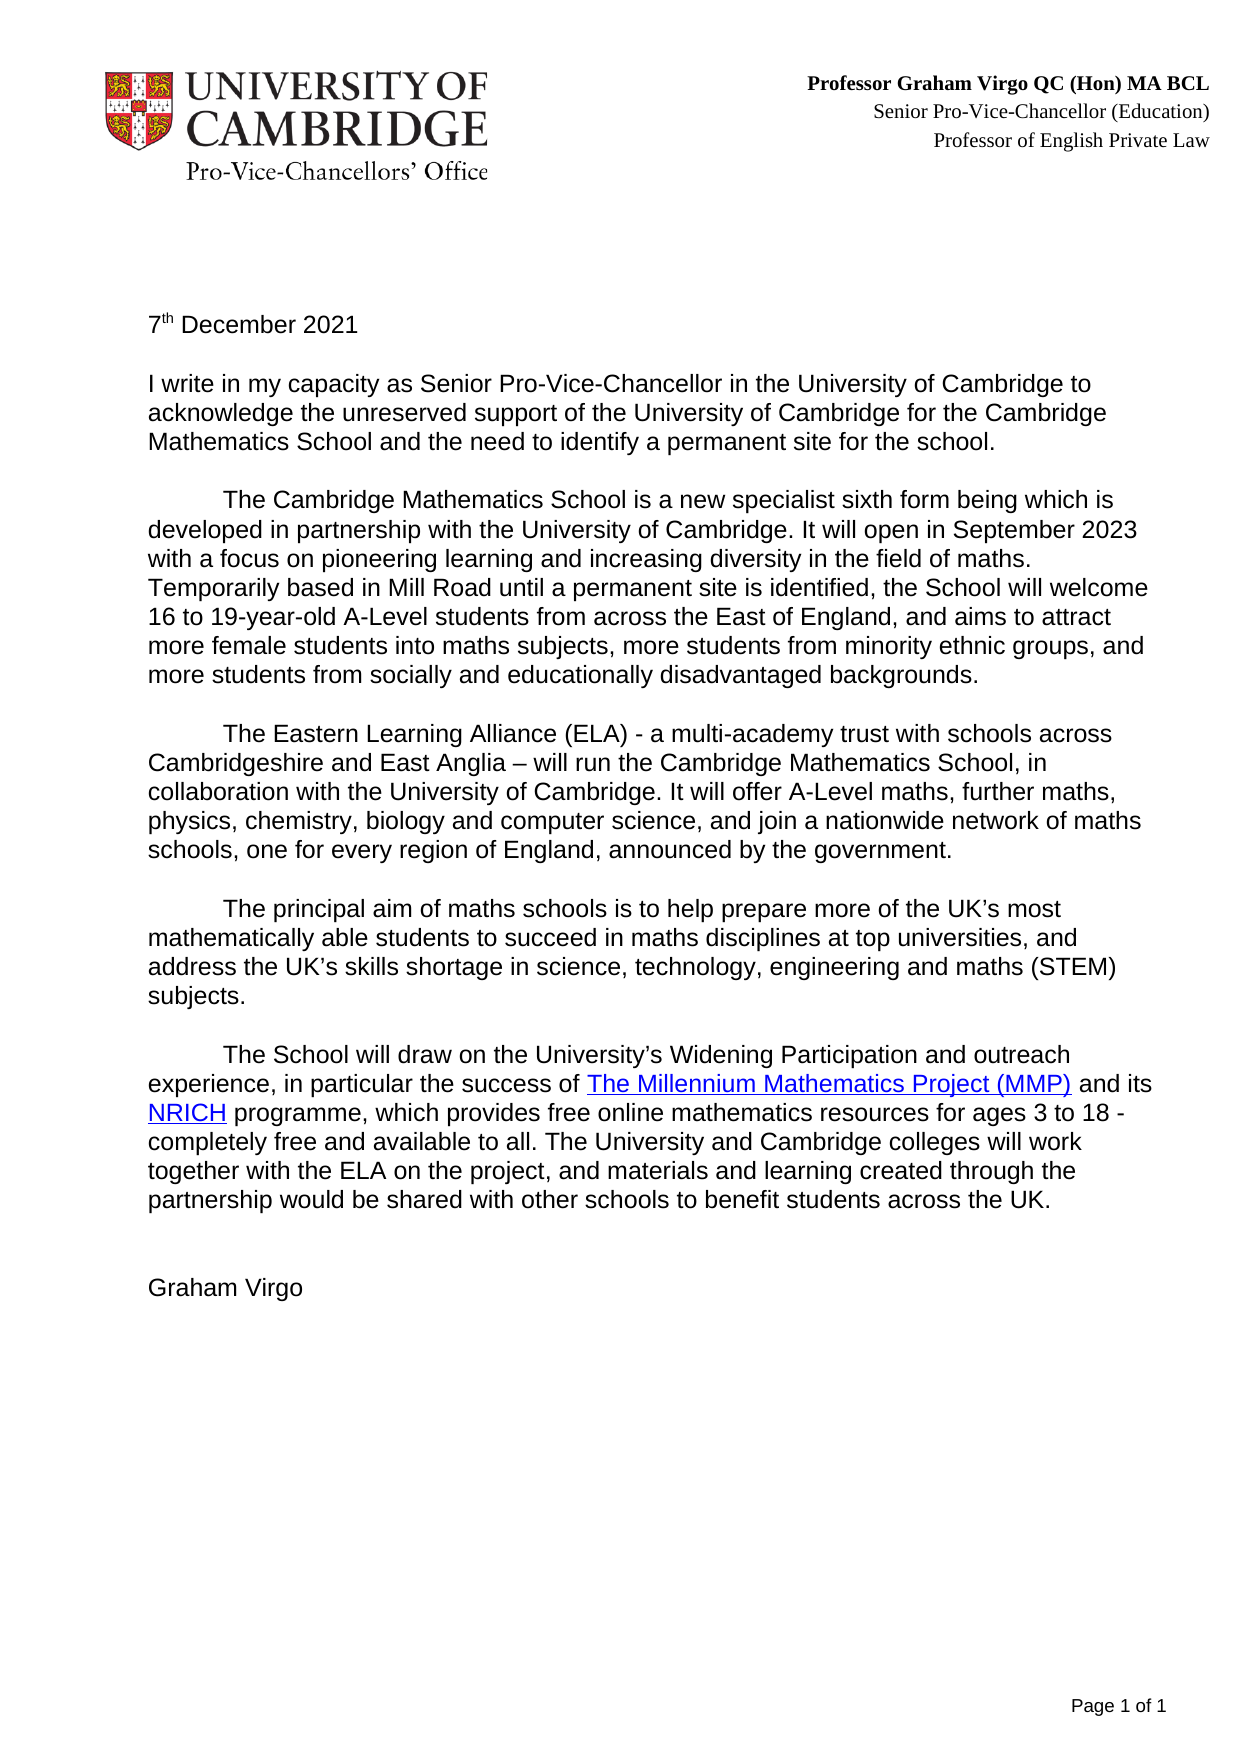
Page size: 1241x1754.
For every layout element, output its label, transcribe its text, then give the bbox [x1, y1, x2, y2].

text 7th December 2021 [148, 311, 1167, 340]
table_header [104, 70, 766, 281]
picture [104, 70, 488, 186]
text Graham Virgo [148, 1273, 1167, 1302]
text The School will draw on the University’s Widening Participation and outreach experience, in particular the success of The Millennium Mathematics Project (MMP) and its NRICH programme, which provides free online mathematics resources for ages 3 to 18 - completely free and available to all. The University and Cambridge colleges will work together with the ELA on the project, and materials and learning created through the partnership would be shared with other schools to benefit students across the UK. [148, 1040, 1167, 1215]
text I write in my capacity as Senior Pro-Vice-Chancellor in the University of Cambridge to acknowledge the unreserved support of the University of Cambridge for the Cambridge Mathematics School and the need to identify a permanent site for the school. [148, 369, 1167, 456]
text The Cambridge Mathematics School is a new specialist sixth form being which is developed in partnership with the University of Cambridge. It will open in September 2023 with a focus on pioneering learning and increasing diversity in the field of maths. Temporarily based in Mill Road until a permanent site is identified, the School will welcome 16 to 19-year-old A-Level students from across the East of England, and aims to attract more female students into maths subjects, more students from minority ethnic groups, and more students from socially and educationally disadvantaged backgrounds. [148, 486, 1167, 690]
table_header Professor Graham Virgo QC (Hon) MA BCL Senior Pro-Vice-Chancellor (Education) Professor of English Private Law [766, 70, 1210, 281]
text The Eastern Learning Alliance (ELA) - a multi-academy trust with schools across Cambridgeshire and East Anglia – will run the Cambridge Mathematics School, in collaboration with the University of Cambridge. It will offer A-Level maths, further maths, physics, chemistry, biology and computer science, and join a nationwide network of maths schools, one for every region of England, announced by the government. [148, 719, 1167, 865]
text The principal aim of maths schools is to help prepare more of the UK’s most mathematically able students to succeed in maths disciplines at top universities, and address the UK’s skills shortage in science, technology, engineering and maths (STEM) subjects. [148, 894, 1167, 1011]
